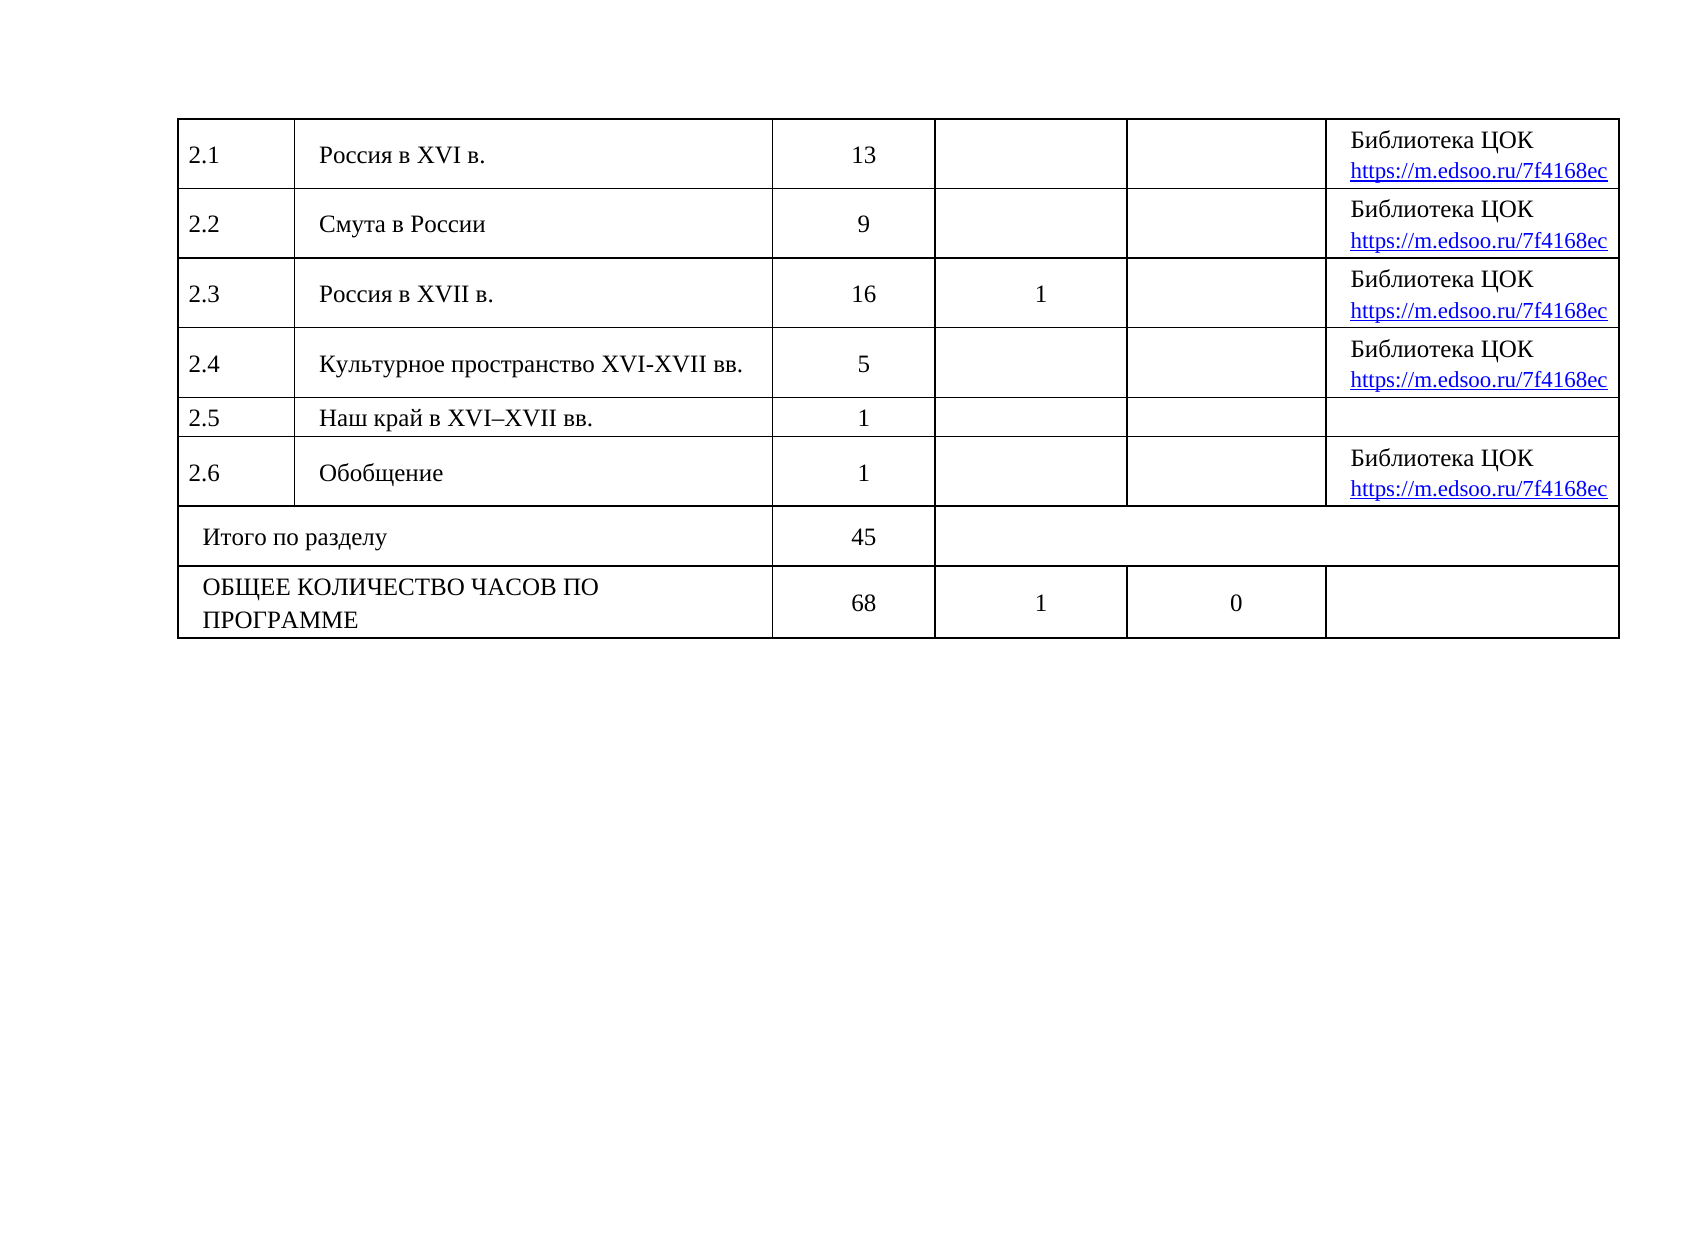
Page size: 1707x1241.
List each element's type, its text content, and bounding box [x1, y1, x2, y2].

table_cell [936, 189, 1126, 257]
table_cell [1128, 398, 1325, 436]
table_cell [936, 437, 1126, 505]
table_cell 0 [1128, 567, 1325, 637]
table_cell 1 [936, 567, 1126, 637]
table_cell [1327, 398, 1618, 436]
table_cell 1 [773, 437, 934, 505]
table_cell [1128, 328, 1325, 396]
table_cell 5 [773, 328, 934, 396]
table_cell 2.2 [179, 189, 294, 257]
table_cell 68 [773, 567, 934, 637]
table_cell Библиотека ЦОК https://m.edsoo.ru/7f4168ec [1327, 437, 1618, 505]
table_cell 2.4 [179, 328, 294, 396]
table_cell 1 [936, 259, 1126, 327]
table_cell 2.5 [179, 398, 294, 436]
table_cell Смута в России [295, 189, 772, 257]
table_cell 2.3 [179, 259, 294, 327]
table_cell Библиотека ЦОК https://m.edsoo.ru/7f4168ec [1327, 259, 1618, 327]
table_cell Библиотека ЦОК https://m.edsoo.ru/7f4168ec [1327, 328, 1618, 396]
table_cell 9 [773, 189, 934, 257]
table_cell 2.6 [179, 437, 294, 505]
table_cell [1128, 259, 1325, 327]
table_cell [936, 398, 1126, 436]
table_cell Итого по разделу [179, 507, 772, 565]
table_cell 1 [773, 398, 934, 436]
table_cell ОБЩЕЕ КОЛИЧЕСТВО ЧАСОВ ПО ПРОГРАММЕ [179, 567, 772, 637]
table_cell 16 [773, 259, 934, 327]
table_cell Библиотека ЦОК https://m.edsoo.ru/7f4168ec [1327, 120, 1618, 188]
table_cell [936, 507, 1618, 565]
table_cell [936, 328, 1126, 396]
table_cell 2.1 [179, 120, 294, 188]
table_cell [1128, 437, 1325, 505]
table_cell Культурное пространство XVI-XVII вв. [295, 328, 772, 396]
table_cell Россия в XVII в. [295, 259, 772, 327]
table_cell Россия в XVI в. [295, 120, 772, 188]
table_cell [1128, 120, 1325, 188]
table_cell [1327, 567, 1618, 637]
table_cell Наш край в XVI‒XVII вв. [295, 398, 772, 436]
table_cell [936, 120, 1126, 188]
table_cell 45 [773, 507, 934, 565]
table_cell 13 [773, 120, 934, 188]
table_cell Библиотека ЦОК https://m.edsoo.ru/7f4168ec [1327, 189, 1618, 257]
table_cell Обобщение [295, 437, 772, 505]
table_cell [1128, 189, 1325, 257]
